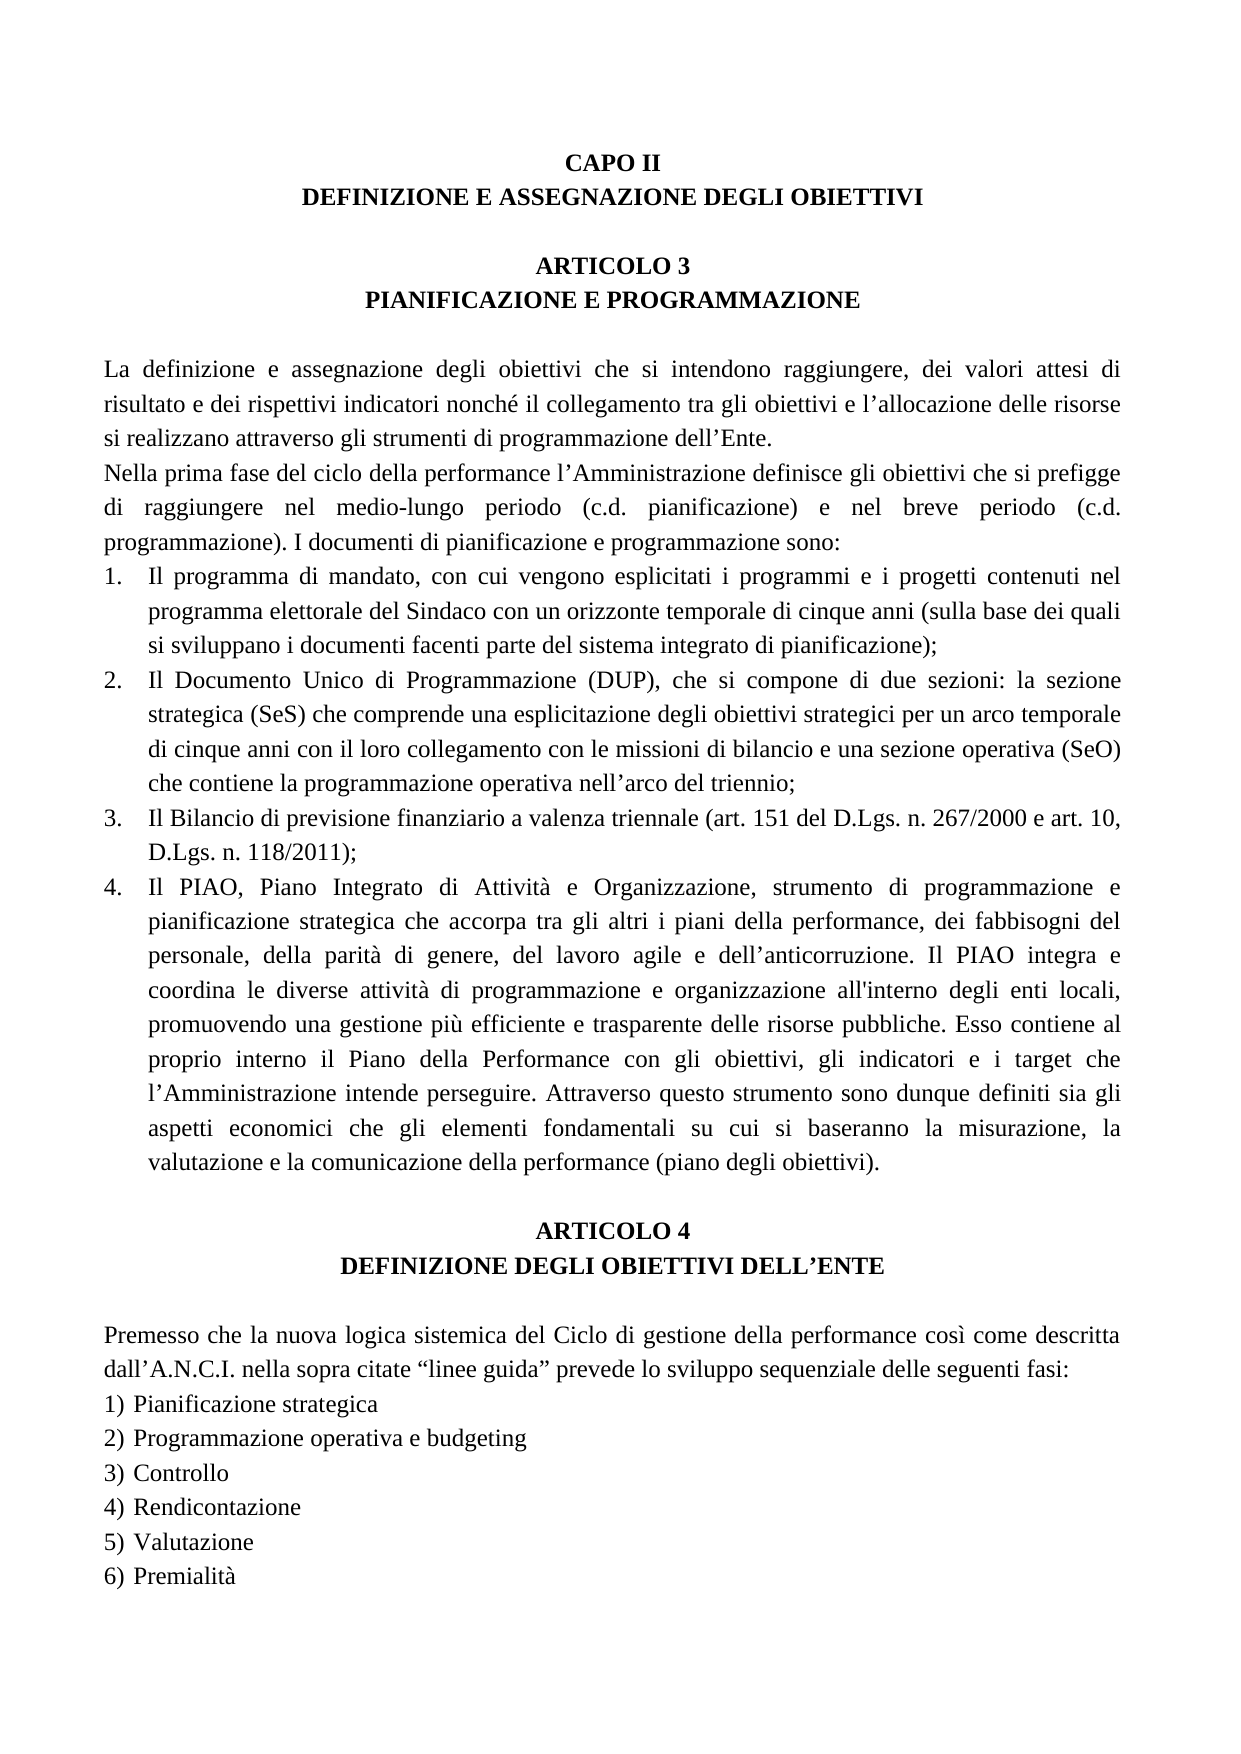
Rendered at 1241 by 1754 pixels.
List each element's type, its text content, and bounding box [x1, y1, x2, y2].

text DEFINIZIONE E ASSEGNAZIONE DEGLI OBIETTIVI [103, 182, 1122, 211]
text Premesso che la nuova logica sistemica del Ciclo di gestione della performance così come descritta dall’A.N.C.I. nella sopra citate “linee guida” prevede lo sviluppo sequenziale delle seguenti fasi: [103, 1320, 1122, 1383]
text ARTICOLO 3 [103, 251, 1122, 280]
text CAPO II [103, 148, 1122, 176]
text PIANIFICAZIONE E PROGRAMMAZIONE [103, 286, 1122, 314]
list Il PIAO, Piano Integrato di Attività e Organizzazione, strumento di programmazione e pianificazione strategica che accorpa tra gli altri i piani della performance, dei fabbisogni del personale, della parità di genere, del lavoro agile e dell’anticorruzione. Il PIAO integra e coordina le diverse attività di programmazione e organizzazione all'interno degli enti locali, promuovendo una gestione più efficiente e trasparente delle risorse pubbliche. Esso contiene al proprio interno il Piano della Performance con gli obiettivi, gli indicatori e i target che l’Amministrazione intende perseguire. Attraverso questo strumento sono dunque definiti sia gli aspetti economici che gli elementi fondamentali su cui si baseranno la misurazione, la valutazione e la comunicazione della performance (piano degli obiettivi). [103, 872, 1122, 1176]
list Valutazione [103, 1527, 1122, 1556]
text La definizione e assegnazione degli obiettivi che si intendono raggiungere, dei valori attesi di risultato e dei rispettivi indicatori nonché il collegamento tra gli obiettivi e l’allocazione delle risorse si realizzano attraverso gli strumenti di programmazione dell’Ente. [103, 354, 1122, 452]
text Nella prima fase del ciclo della performance l’Amministrazione definisce gli obiettivi che si prefigge di raggiungere nel medio-lungo periodo (c.d. pianificazione) e nel breve periodo (c.d. programmazione). I documenti di pianificazione e programmazione sono: [103, 458, 1122, 556]
list Premialità [103, 1561, 1122, 1590]
list Il Documento Unico di Programmazione (DUP), che si compone di due sezioni: la sezione strategica (SeS) che comprende una esplicitazione degli obiettivi strategici per un arco temporale di cinque anni con il loro collegamento con le missioni di bilancio e una sezione operativa (SeO) che contiene la programmazione operativa nell’arco del triennio; [103, 665, 1122, 797]
list Il Bilancio di previsione finanziario a valenza triennale (art. 151 del D.Lgs. n. 267/2000 e art. 10, D.Lgs. n. 118/2011); [103, 803, 1122, 866]
list Il programma di mandato, con cui vengono esplicitati i programmi e i progetti contenuti nel programma elettorale del Sindaco con un orizzonte temporale di cinque anni (sulla base dei quali si sviluppano i documenti facenti parte del sistema integrato di pianificazione); [103, 561, 1122, 659]
text DEFINIZIONE DEGLI OBIETTIVI DELL’ENTE [103, 1251, 1122, 1280]
list Rendicontazione [103, 1492, 1122, 1521]
list Controllo [103, 1458, 1122, 1487]
text ARTICOLO 4 [103, 1216, 1122, 1245]
list Pianificazione strategica [103, 1389, 1122, 1418]
list Programmazione operativa e budgeting [103, 1423, 1122, 1452]
